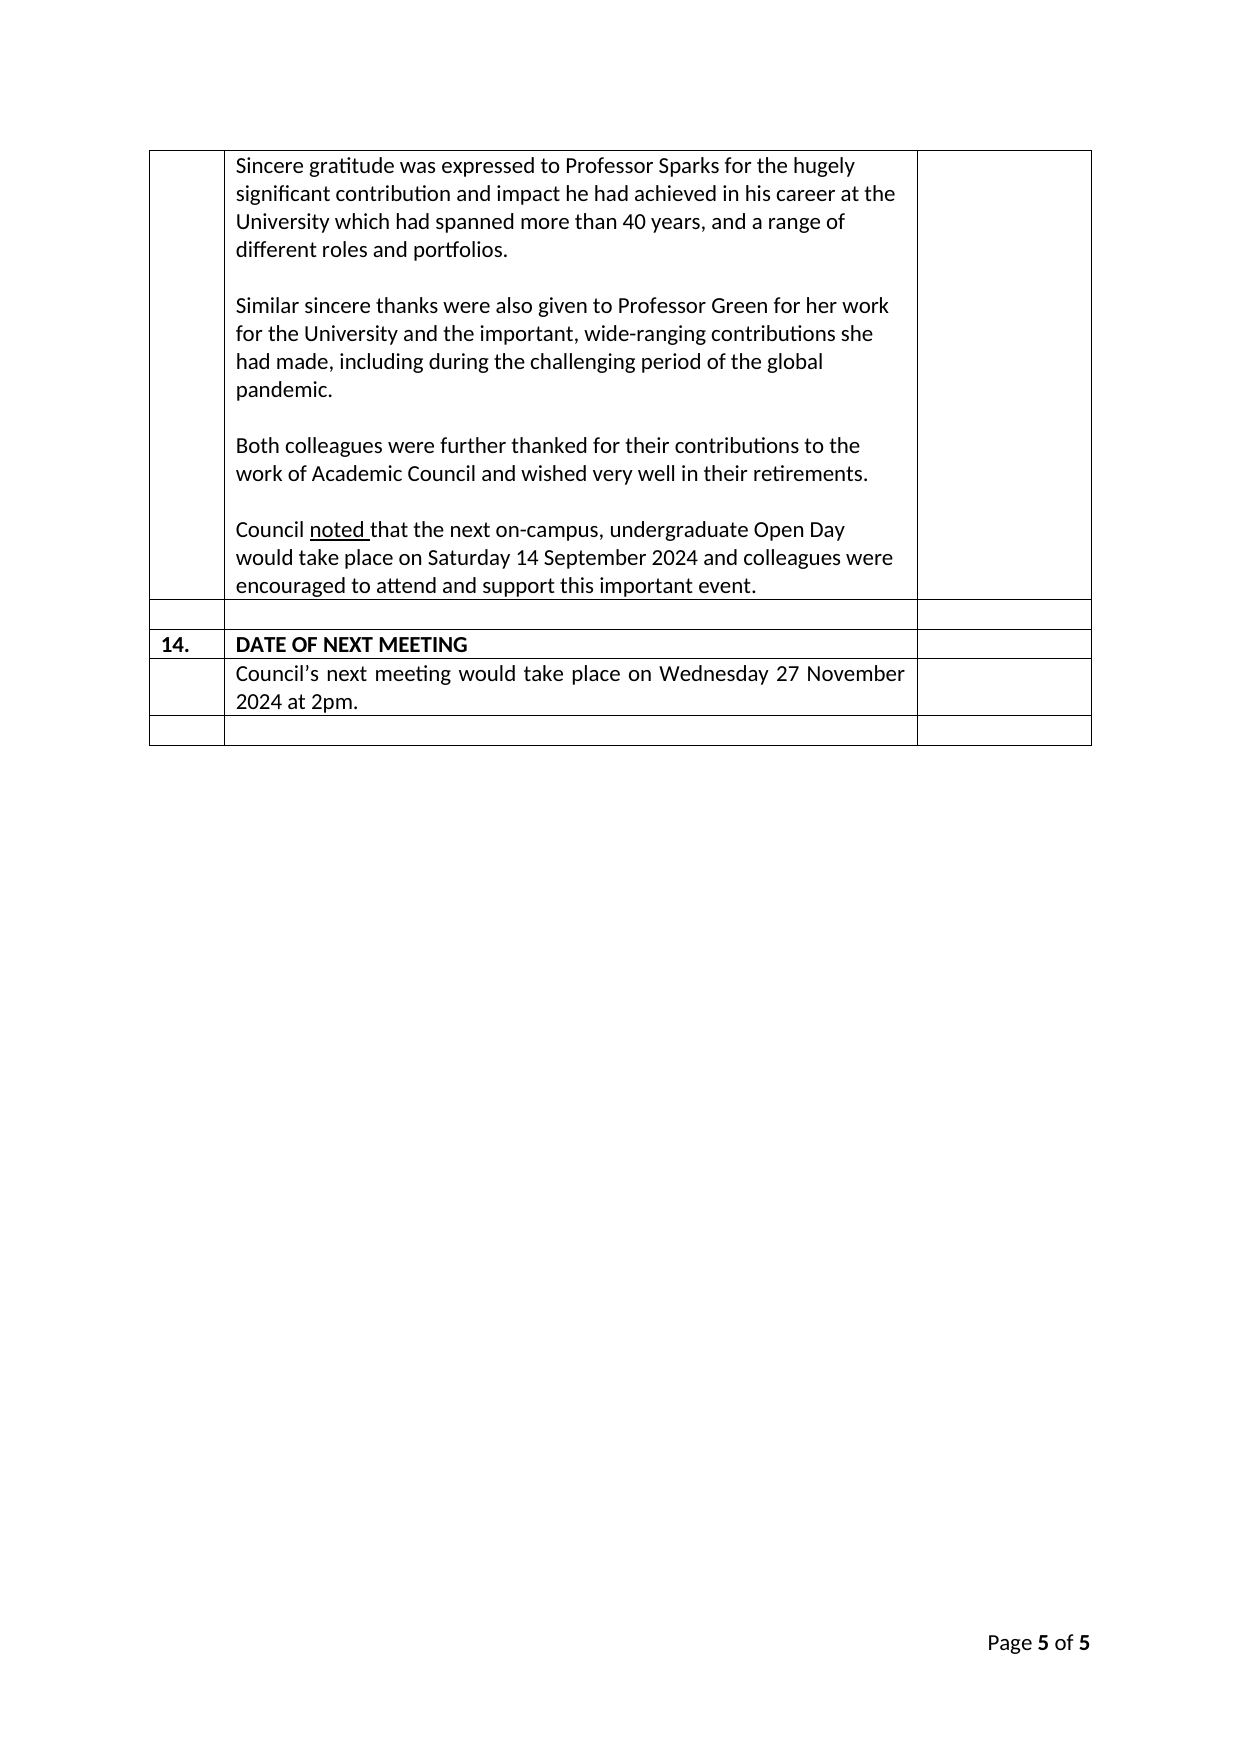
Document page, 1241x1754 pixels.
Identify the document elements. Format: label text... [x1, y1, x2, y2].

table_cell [225, 151, 917, 599]
table_cell [918, 716, 1091, 745]
table_cell Council’s next meeting would take place on Wednesday 27 November 2024 at 2pm. [225, 659, 917, 715]
table_cell [918, 600, 1091, 629]
table_cell [150, 151, 224, 599]
table_cell 14. [150, 630, 224, 658]
table_cell [918, 151, 1091, 599]
table_cell [225, 600, 917, 629]
table_cell DATE OF NEXT MEETING [225, 630, 917, 658]
table_cell [150, 600, 224, 629]
table_cell [150, 716, 224, 745]
table_cell [225, 716, 917, 745]
table_cell [918, 630, 1091, 658]
table_cell [150, 659, 224, 715]
table_cell [918, 659, 1091, 715]
